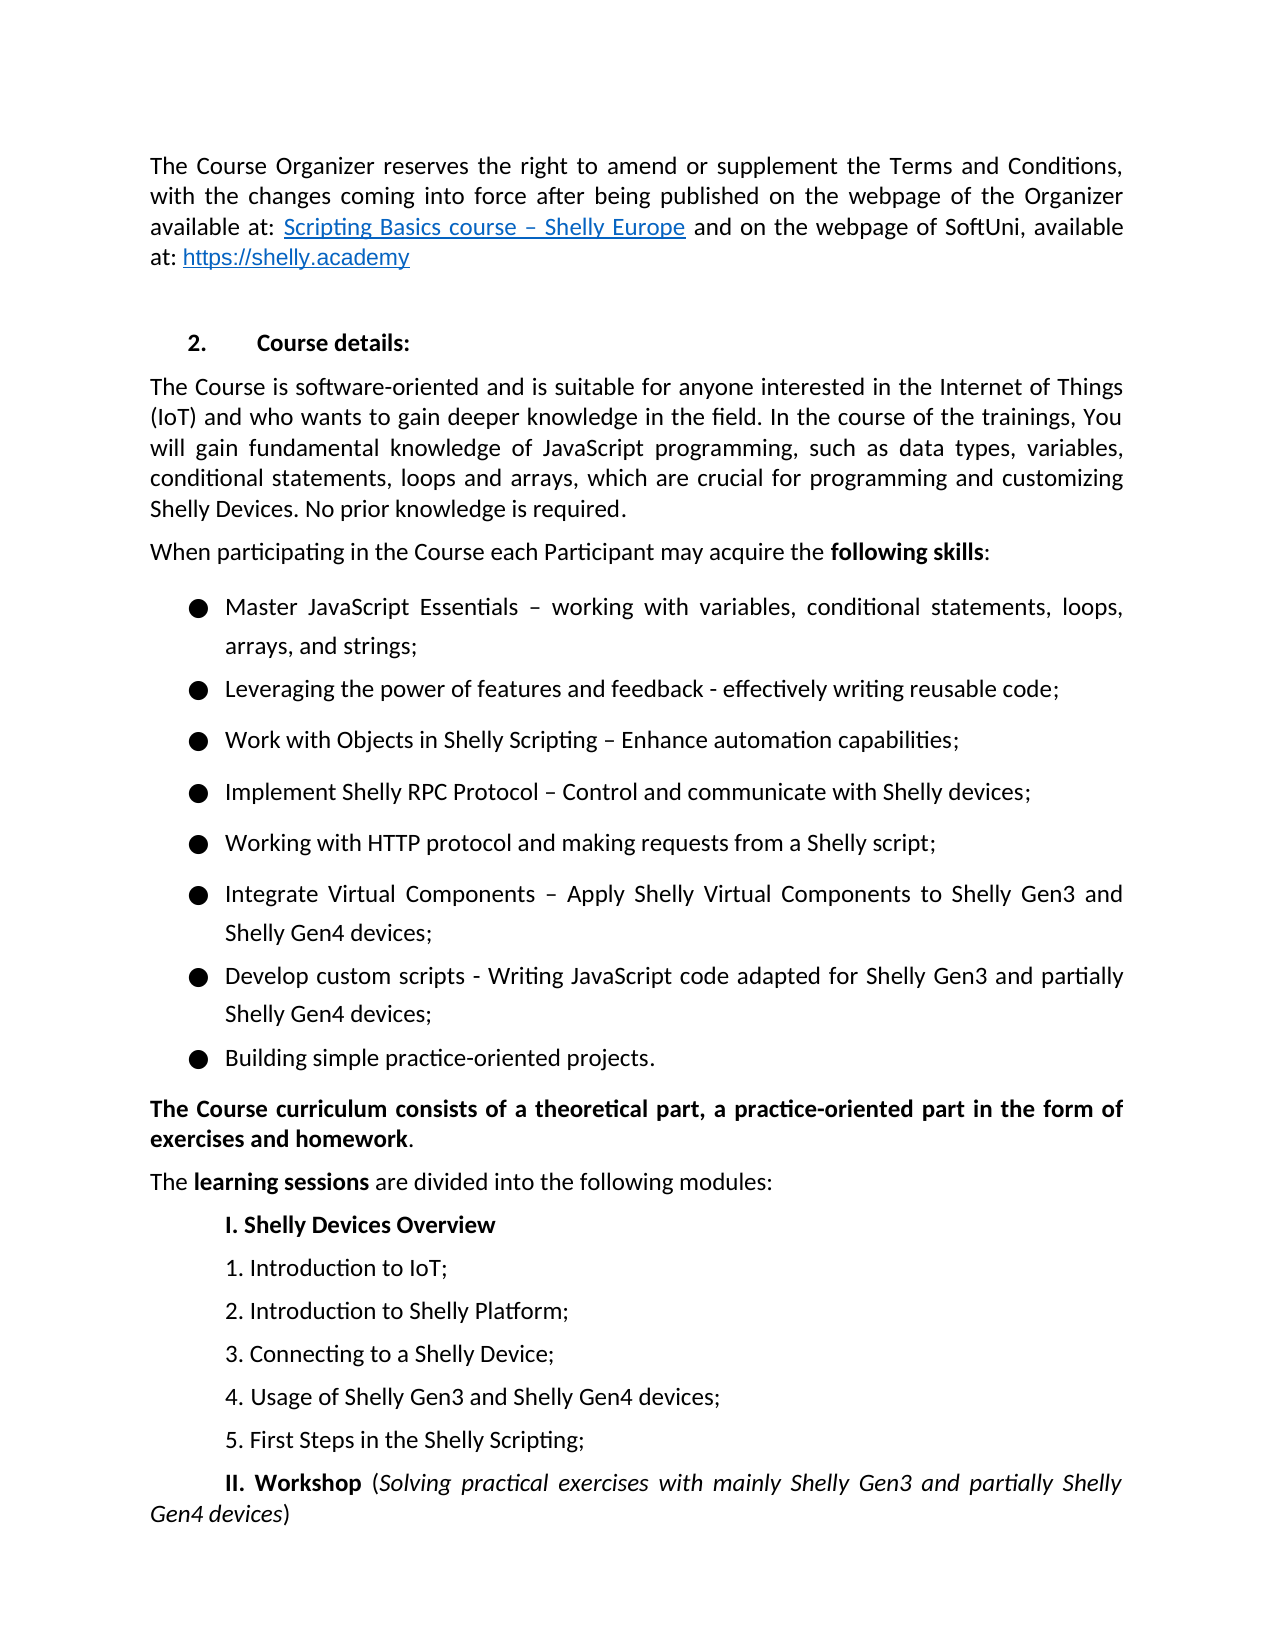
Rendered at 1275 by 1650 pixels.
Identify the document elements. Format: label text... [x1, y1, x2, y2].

list Work with Objects in Shelly Scripting – Enhance automation capabilities; [187, 712, 1125, 763]
text 3. Connecting to a Shelly Device; [150, 1338, 1125, 1369]
list Leveraging the power of features and feedback - effectively writing reusable code; [187, 661, 1125, 712]
list Building simple practice-oriented projects. [187, 1029, 1125, 1080]
list Integrate Virtual Components – Apply Shelly Virtual Components to Shelly Gen3 and Shelly Gen4 devices; [187, 866, 1125, 947]
text II. Workshop (Solving practical exercises with mainly Shelly Gen3 and partially Shelly Gen4 devices) [150, 1467, 1125, 1528]
text 1. Introduction to IoT; [150, 1252, 1125, 1283]
text I. Shelly Devices Overview [150, 1209, 1125, 1240]
text 5. First Steps in the Shelly Scripting; [150, 1424, 1125, 1455]
text The learning sessions are divided into the following modules: [150, 1166, 1125, 1197]
list Implement Shelly RPC Protocol – Control and communicate with Shelly devices; [187, 763, 1125, 814]
text The Course is software-oriented and is suitable for anyone interested in the Internet of Things (IoT) and who wants to gain deeper knowledge in the field. In the course of the trainings, You will gain fundamental knowledge of JavaScript programming, such as data types, variables, conditional statements, loops and arrays, which are crucial for programming and customizing Shelly Devices. No prior knowledge is required. [150, 371, 1125, 523]
list Course details: [187, 328, 1125, 358]
text When participating in the Course each Participant may acquire the following skills: [150, 536, 1125, 566]
list Working with HTTP protocol and making requests from a Shelly script; [187, 814, 1125, 866]
text 4. Usage of Shelly Gen3 and Shelly Gen4 devices; [150, 1381, 1125, 1412]
text The Course Organizer reserves the right to amend or supplement the Terms and Conditions, with the changes coming into force after being published on the webpage of the Organizer available at: Scripting Basics course – Shelly Europe and on the webpage of SoftUni, available at: https://shelly.academy [150, 150, 1125, 272]
list Develop custom scripts - Writing JavaScript code adapted for Shelly Gen3 and partially Shelly Gen4 devices; [187, 947, 1125, 1029]
text The Course curriculum consists of a theoretical part, a practice-oriented part in the form of exercises and homework. [150, 1093, 1125, 1154]
list Master JavaScript Essentials – working with variables, conditional statements, loops, arrays, and strings; [187, 579, 1125, 661]
text 2. Introduction to Shelly Platform; [150, 1295, 1125, 1326]
